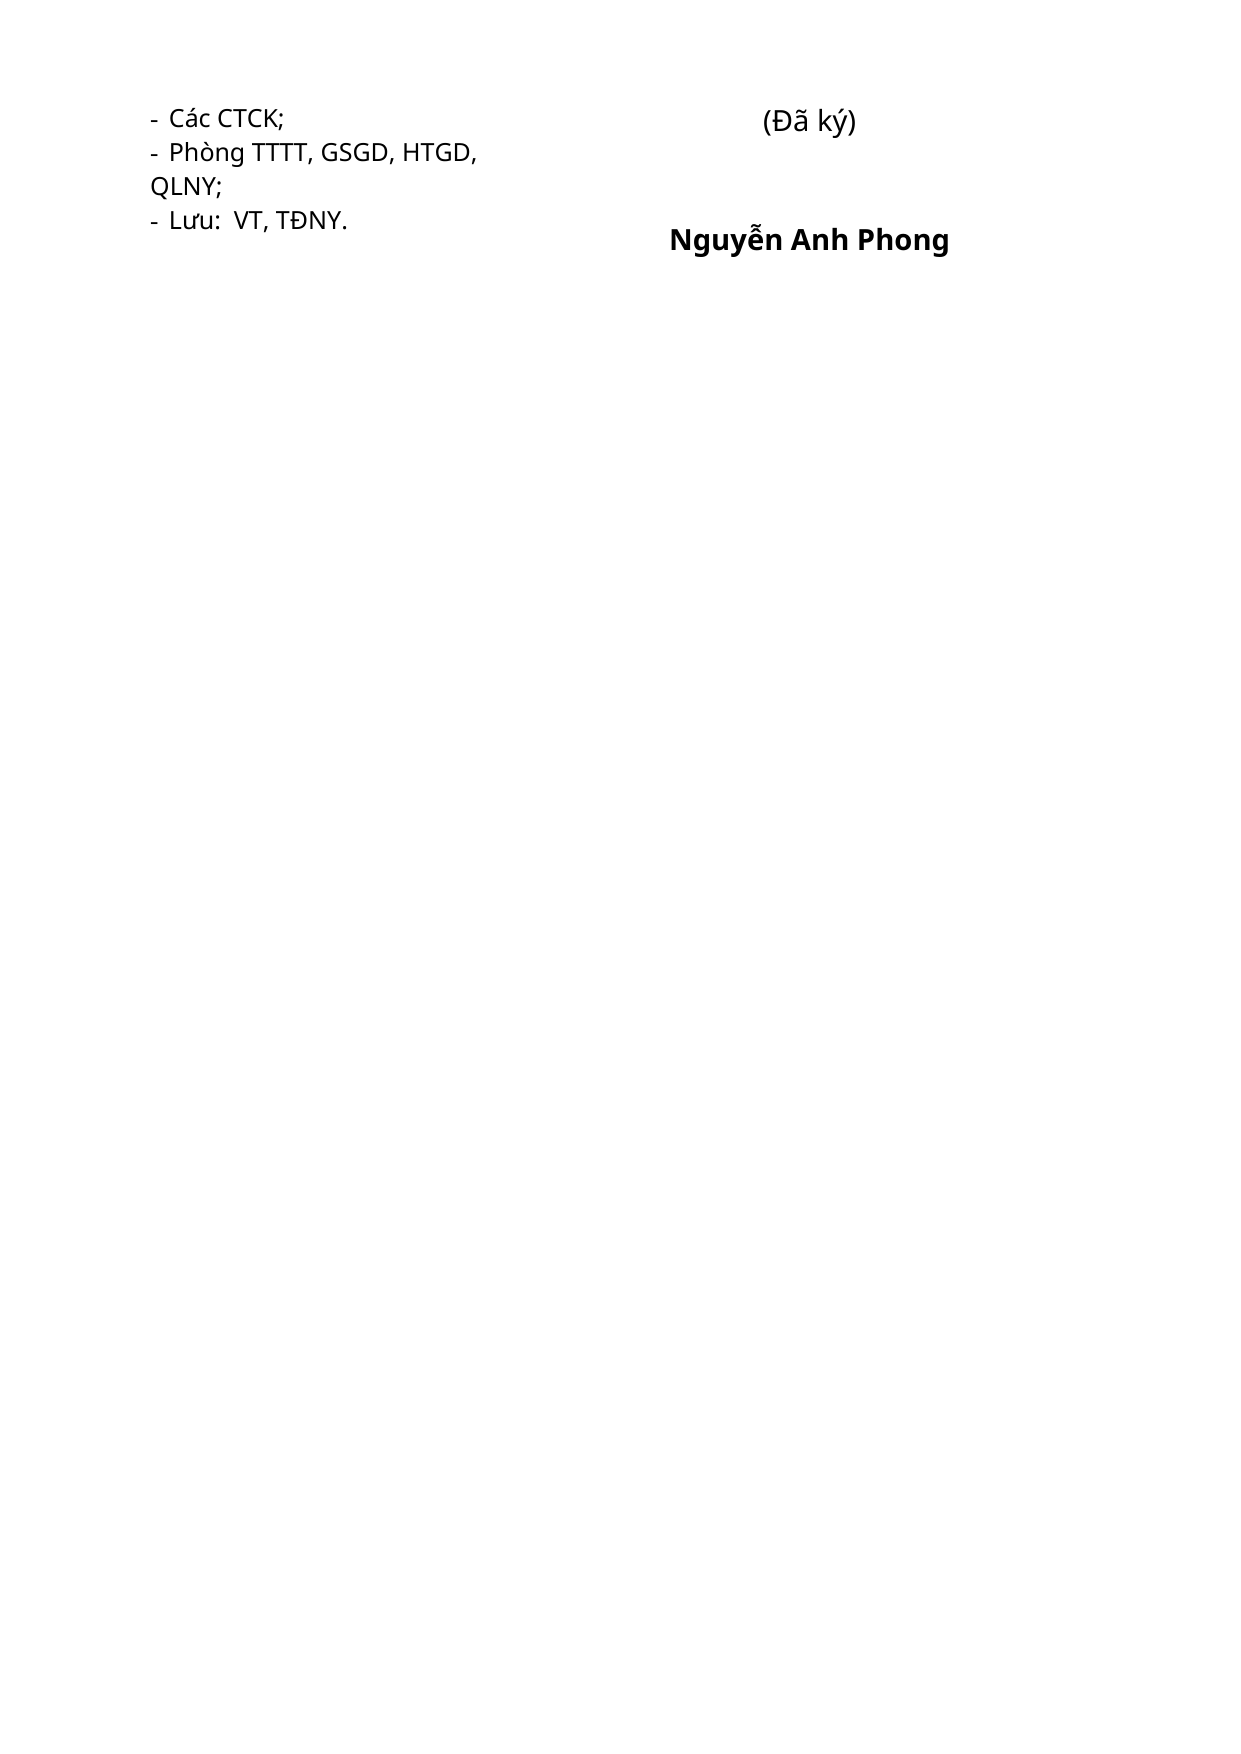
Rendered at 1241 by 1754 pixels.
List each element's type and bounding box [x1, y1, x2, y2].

table_header [540, 100, 1079, 357]
table_header [139, 100, 540, 357]
